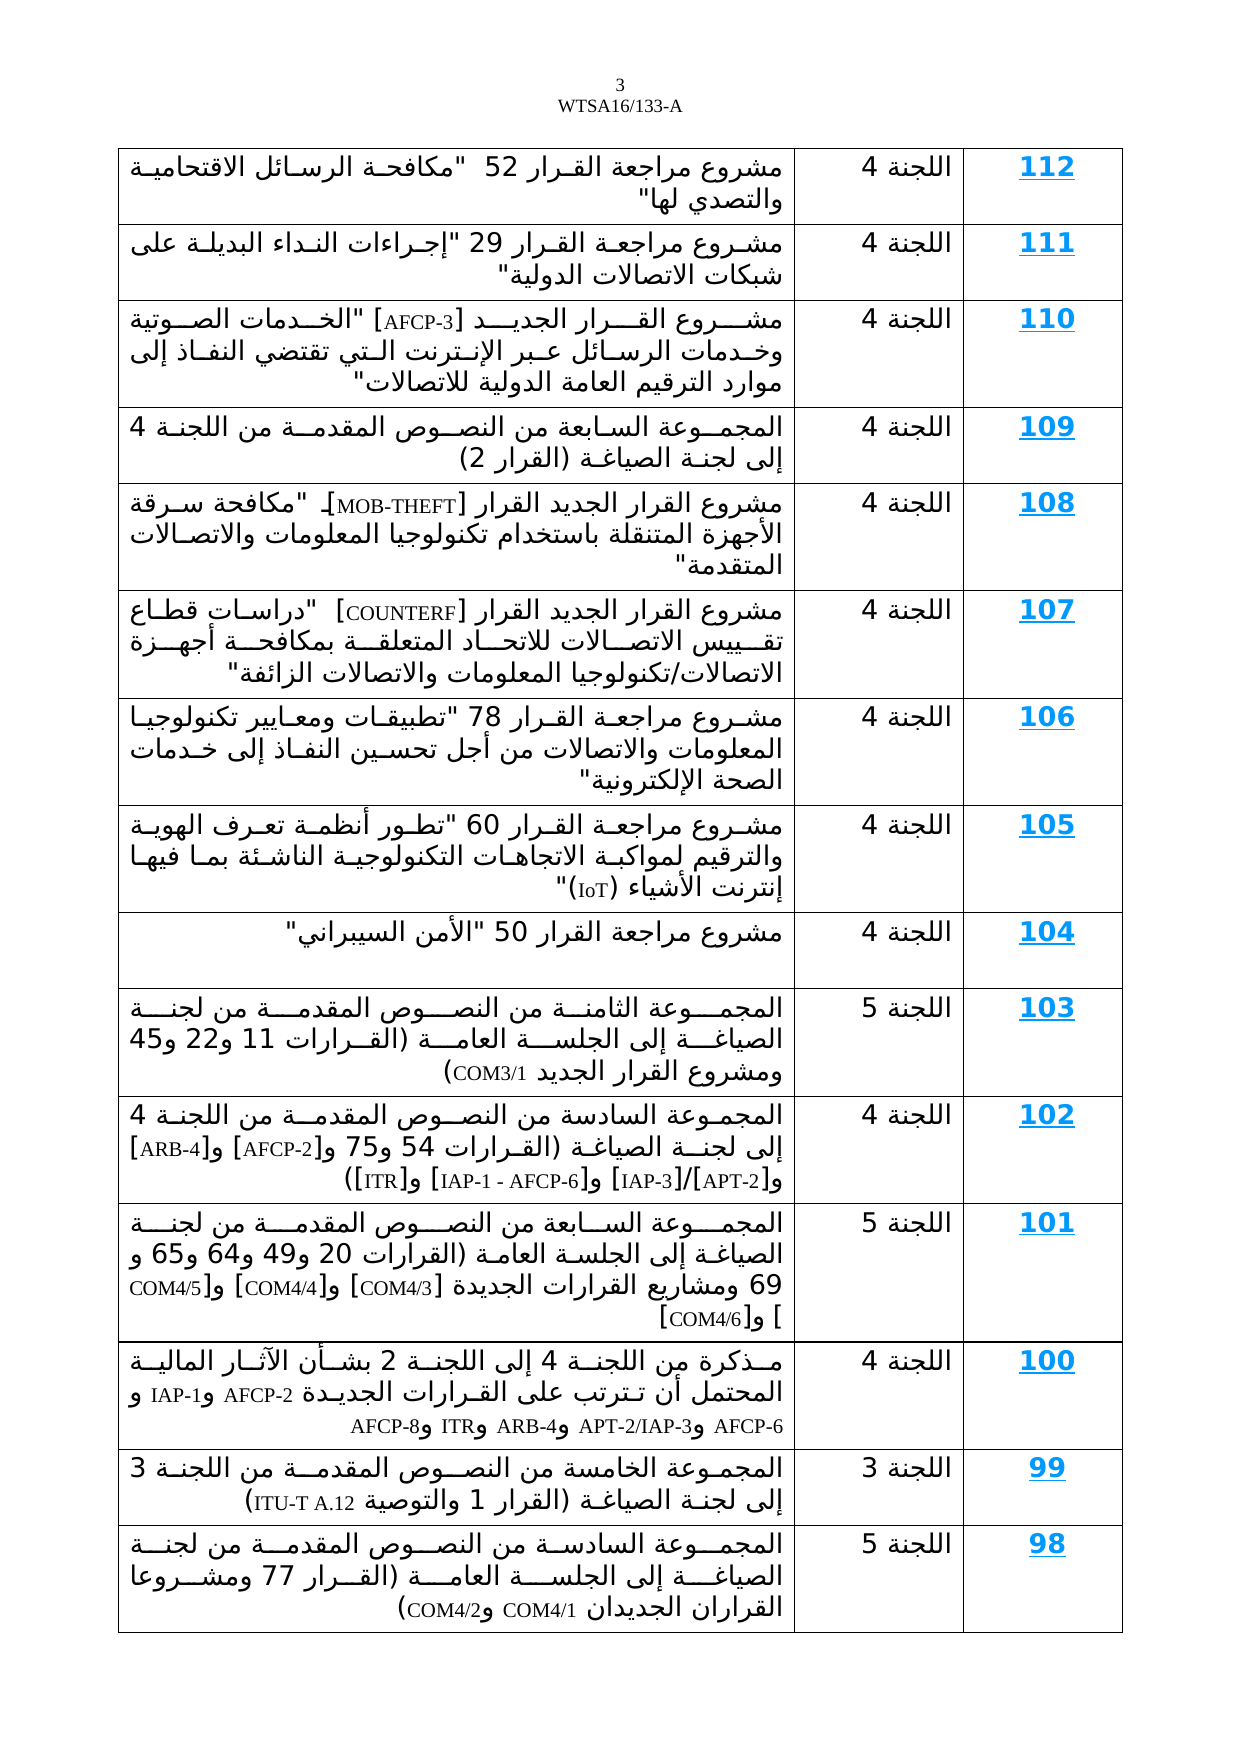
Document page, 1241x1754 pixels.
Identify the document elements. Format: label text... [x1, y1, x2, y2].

table_cell المجمـوعة الخامسة من النصـوص المقدمـة من اللجنة 3 إلى لجنـة الصياغـة (القرار 1 والتوصية ITU-T A.12) [119, 1450, 794, 1525]
table_cell المجمـوعة السابعة من النصـوص المقدمـة من اللجنة 4 إلى لجنـة الصياغـة (القرار 2) [119, 408, 794, 483]
table_cell 112 [964, 149, 1122, 224]
table_cell مذكرة من اللجنة 4 إلى اللجنة 2 بشأن الآثار المالية المحتمل أن تترتب على القرارات الجديدة AFCP-2 وIAP-1 وAFCP-6 وAPT-2/IAP-3 وARB-4 وITR وAFCP-8 [119, 1343, 794, 1449]
table_cell 102 [964, 1097, 1122, 1203]
table_cell اللجنة 4 [795, 225, 963, 300]
table_cell 106 [964, 699, 1122, 805]
table_cell مشروع مراجعة القرار 60 "تطور أنظمة تعرف الهوية والترقيم لمواكبة الاتجاهات التكنولوجية الناشئة بما فيها إنترنت الأشياء (IoT)" [119, 806, 794, 912]
table_cell مشروع مراجعة القرار 50 "الأمن السيبراني" [119, 913, 794, 988]
table_cell المجمـوعة الثامنة من النصـوص المقدمـة من لجنـة الصياغـة إلى الجلسـة العامـة (القرارات 11 و22 و45 ومشروع القرار الجديد COM3/1) [119, 989, 794, 1096]
table_cell اللجنة 4 [795, 484, 963, 590]
table_cell اللجنة 5 [795, 989, 963, 1096]
table_cell 103 [964, 989, 1122, 1096]
table_cell 110 [964, 301, 1122, 407]
table_cell اللجنة 4 [795, 301, 963, 407]
table_cell اللجنة 4 [795, 1343, 963, 1449]
table_cell مشـروع القـرار الجديـد [AFCP-3] "الخدمات الصوتية وخدمات الرسائل عبر الإنترنت التي تقتضي النفاذ إلى موارد الترقيم العامة الدولية للاتصالات" [119, 301, 794, 407]
table_cell اللجنة 4 [795, 149, 963, 224]
table_cell 100 [964, 1343, 1122, 1449]
table_cell 111 [964, 225, 1122, 300]
table_cell 109 [964, 408, 1122, 483]
table_cell مشروع القرار الجديد القرار [COUNTERF] "دراسات قطاع تقييس الاتصالات للاتحاد المتعلقة بمكافحة أجهزة الاتصالات/تكنولوجيا المعلومات والاتصالات الزائفة" [119, 591, 794, 698]
table_cell اللجنة 4 [795, 1097, 963, 1203]
table_cell 101 [964, 1204, 1122, 1341]
table_cell اللجنة 5 [795, 1526, 963, 1632]
table_cell 104 [964, 913, 1122, 988]
table_cell اللجنة 4 [795, 806, 963, 912]
table_cell 98 [964, 1526, 1122, 1632]
table_cell اللجنة 5 [795, 1204, 963, 1341]
table_cell المجمـوعة السادسة من النصـوص المقدمـة من لجنـة الصياغـة إلى الجلسـة العامـة (القرار 77 ومشروعا القراران الجديدان COM4/1 وCOM4/2) [119, 1526, 794, 1632]
table_cell مشروع القرار الجديد القرار [MOB-THEFT] "مكافحة سرقة الأجهزة المتنقلة باستخدام تكنولوجيا المعلومات والاتصالات المتقدمة" [119, 484, 794, 590]
table_cell 105 [964, 806, 1122, 912]
table_cell اللجنة 4 [795, 913, 963, 988]
table_cell 99 [964, 1450, 1122, 1525]
table_cell المجمـوعة السابعة من النصـوص المقدمـة من لجنـة الصياغـة إلى الجلسـة العامـة (القرارات 20 و49 و64 و65 و69 ومشاريع القرارات الجديدة [COM4/3] و[COM4/4] و[COM4/5] و[COM4/6] [119, 1204, 794, 1341]
table_cell اللجنة 4 [795, 591, 963, 698]
table_cell اللجنة 3 [795, 1450, 963, 1525]
table_cell اللجنة 4 [795, 408, 963, 483]
table_cell اللجنة 4 [795, 699, 963, 805]
table_cell 108 [964, 484, 1122, 590]
table_cell المجمـوعة السادسة من النصـوص المقدمـة من اللجنة 4 إلى لجنـة الصياغـة (القرارات 54 و75 و[AFCP-2] و[ARB-4] و[APT-2]/[IAP-3] و[IAP-1 - AFCP-6] و[ITR]) [119, 1097, 794, 1203]
table_cell مشروع مراجعة القرار 78 "تطبيقات ومعايير تكنولوجيا المعلومات والاتصالات من أجل تحسين النفاذ إلى خدمات الصحة الإلكترونية" [119, 699, 794, 805]
table_cell مشروع مراجعة القرار 29 "إجراءات النداء البديلة على شبكات الاتصالات الدولية" [119, 225, 794, 300]
table_cell 107 [964, 591, 1122, 698]
table_cell مشروع مراجعة القرار 52 "مكافحة الرسائل الاقتحامية والتصدي لها" [119, 149, 794, 224]
